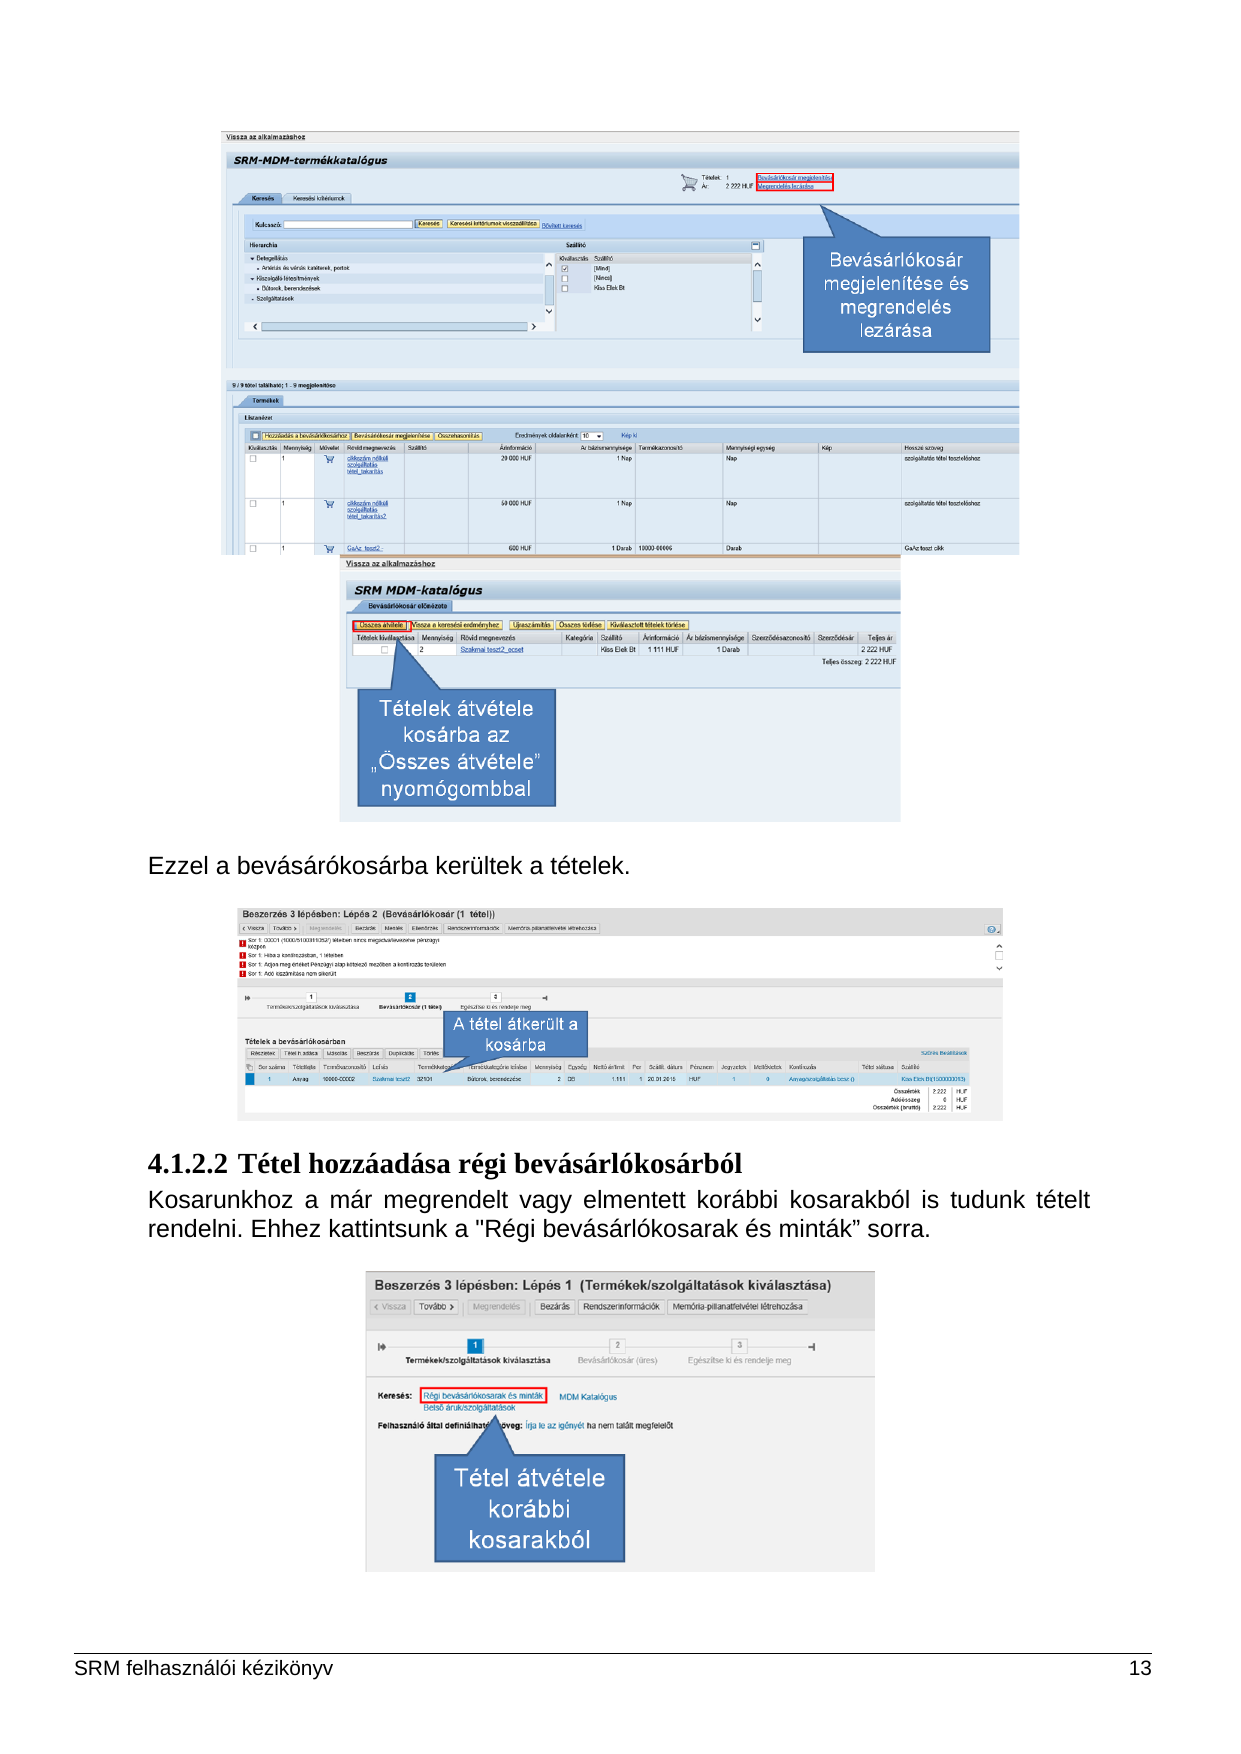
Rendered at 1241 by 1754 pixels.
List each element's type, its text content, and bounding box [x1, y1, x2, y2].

picture [365, 1271, 875, 1572]
picture [221, 131, 1020, 822]
text Kosarunkhoz a már megrendelt vagy elmentett korábbi kosarakból is tudunk tételt rendelni. Ehhez kattintsunk a "Régi bevásárlókosarak és minták” sorra. [148, 1186, 1092, 1243]
subtitle Tétel hozzáadása régi bevásárlókosárból [148, 1146, 1092, 1179]
text Ezzel a bevásárókosárba kerültek a tételek. [148, 851, 1092, 879]
picture [237, 908, 1003, 1121]
